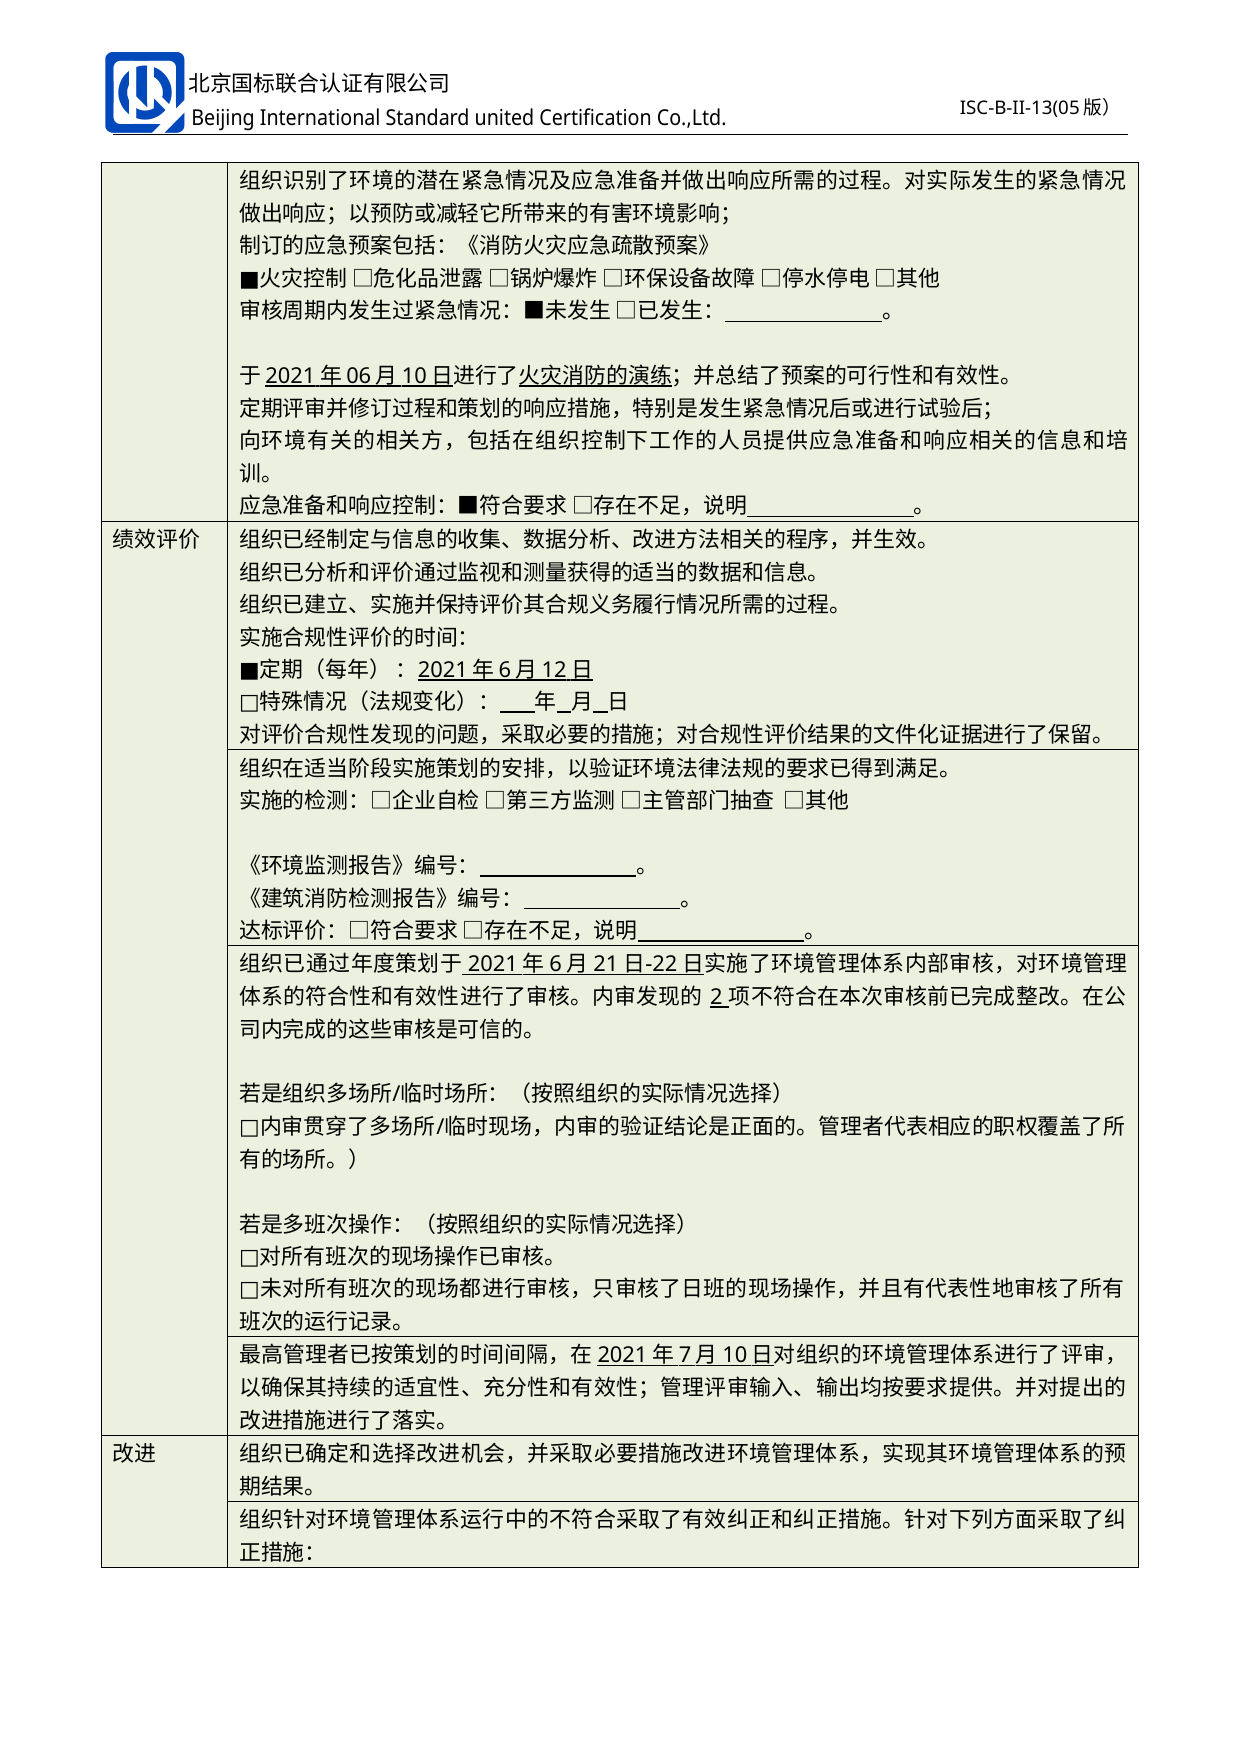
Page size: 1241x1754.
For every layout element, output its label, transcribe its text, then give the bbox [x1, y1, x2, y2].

table_cell 改进 [102, 1436, 227, 1567]
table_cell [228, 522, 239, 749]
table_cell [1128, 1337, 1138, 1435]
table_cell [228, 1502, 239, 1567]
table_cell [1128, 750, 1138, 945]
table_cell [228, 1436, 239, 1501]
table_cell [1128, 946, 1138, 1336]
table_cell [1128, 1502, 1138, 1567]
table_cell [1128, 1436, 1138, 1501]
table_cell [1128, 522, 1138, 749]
table_cell 绩效评价 [102, 522, 227, 1435]
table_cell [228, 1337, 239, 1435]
picture [105, 52, 185, 133]
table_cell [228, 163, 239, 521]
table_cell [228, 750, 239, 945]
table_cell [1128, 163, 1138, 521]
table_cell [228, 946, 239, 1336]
